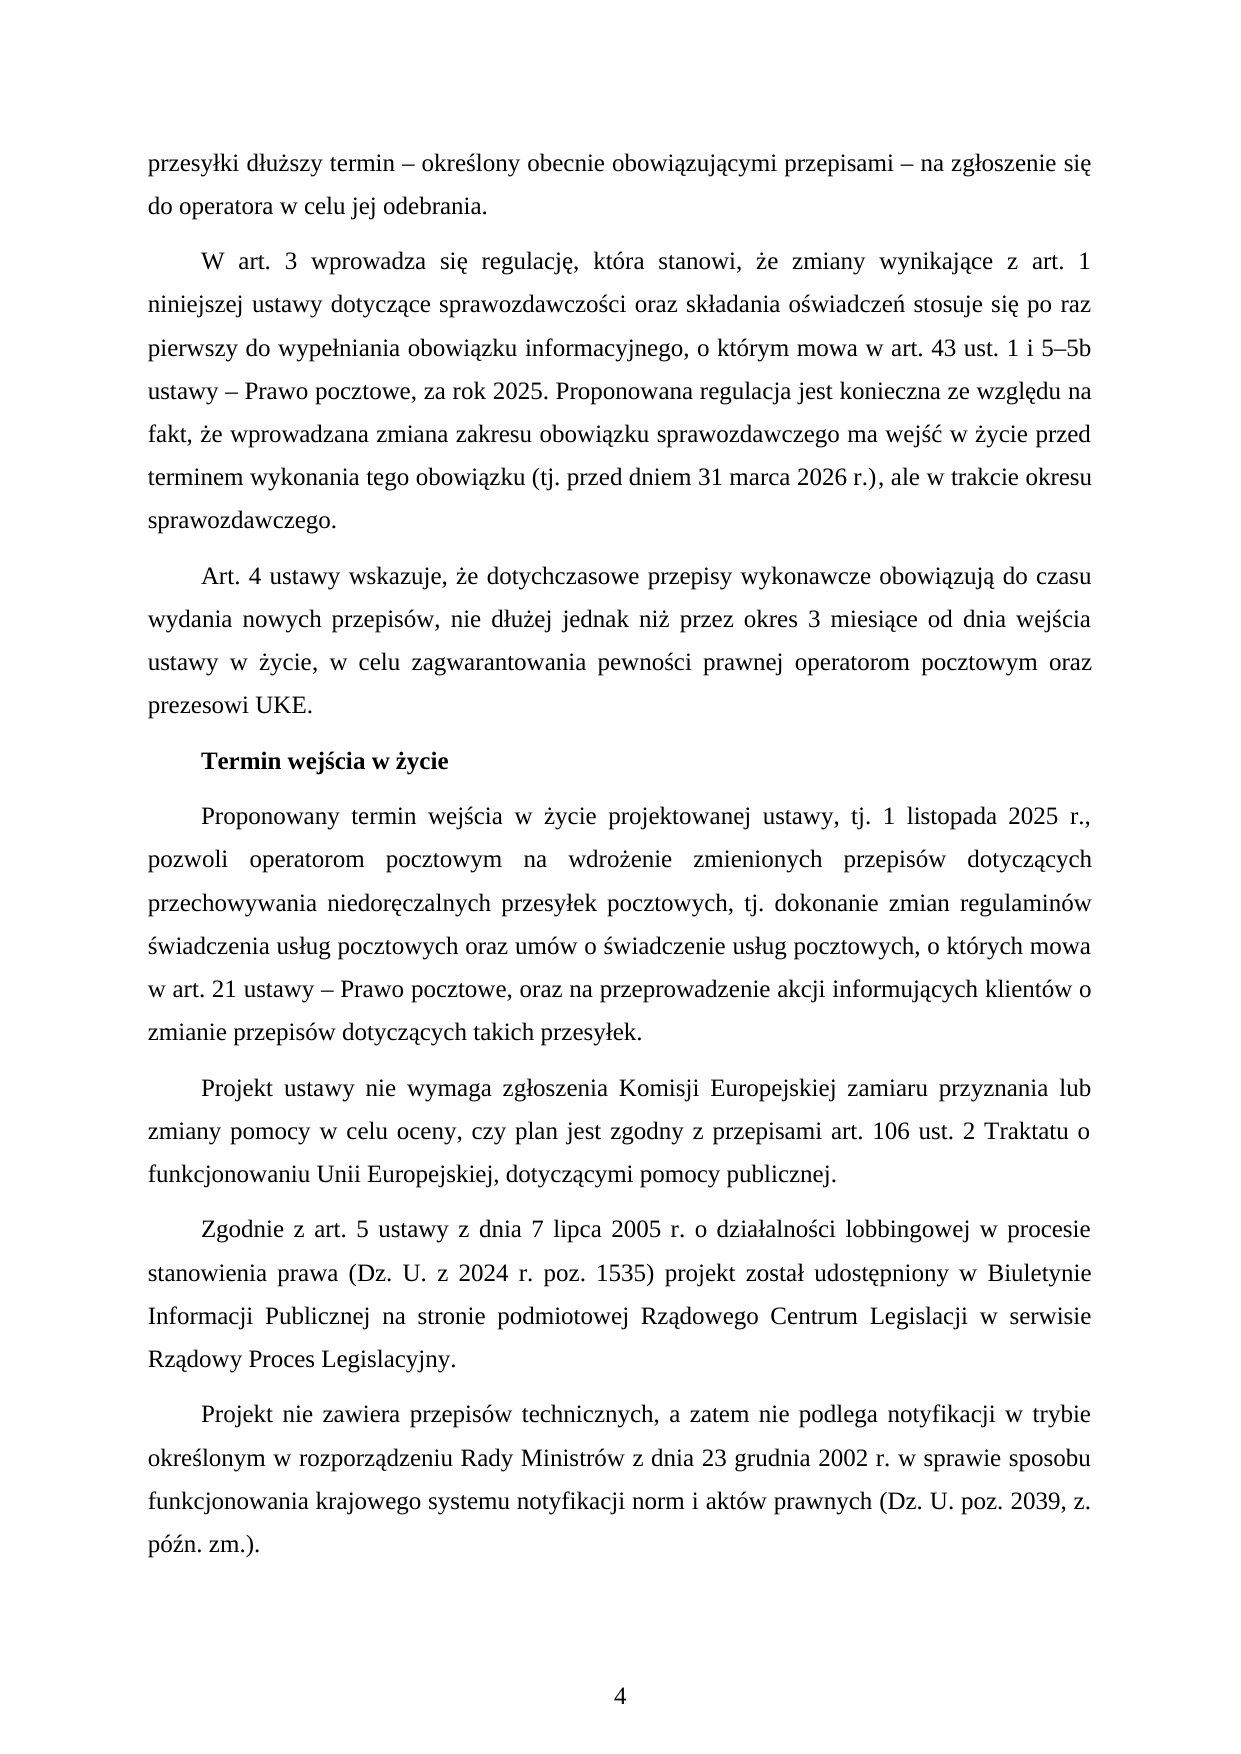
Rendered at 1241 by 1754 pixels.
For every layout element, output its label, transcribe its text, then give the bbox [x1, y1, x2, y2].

text Zgodnie z art. 5 ustawy z dnia 7 lipca 2005 r. o działalności lobbingowej w procesie stanowienia prawa (Dz. U. z 2024 r. poz. 1535) projekt został udostępniony w Biuletynie Informacji Publicznej na stronie podmiotowej Rządowego Centrum Legislacji w serwisie Rządowy Proces Legislacyjny. [148, 1214, 1092, 1373]
text Termin wejścia w życie [148, 746, 1092, 774]
text Projekt ustawy nie wymaga zgłoszenia Komisji Europejskiej zamiaru przyznania lub zmiany pomocy w celu oceny, czy plan jest zgodny z przepisami art. 106 ust. 2 Traktatu o funkcjonowaniu Unii Europejskiej, dotyczącymi pomocy publicznej. [148, 1073, 1092, 1188]
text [148, 148, 1092, 219]
text W art. 3 wprowadza się regulację, która stanowi, że zmiany wynikające z art. 1 niniejszej ustawy dotyczące sprawozdawczości oraz składania oświadczeń stosuje się po raz pierwszy do wypełniania obowiązku informacyjnego, o którym mowa w art. 43 ust. 1 i 5–5b ustawy – Prawo pocztowe, za rok 2025. Proponowana regulacja jest konieczna ze względu na fakt, że wprowadzana zmiana zakresu obowiązku sprawozdawczego ma wejść w życie przed terminem wykonania tego obowiązku (tj. przed dniem 31 marca 2026 r.), ale w trakcie okresu sprawozdawczego. [148, 246, 1092, 534]
text Art. 4 ustawy wskazuje, że dotychczasowe przepisy wykonawcze obowiązują do czasu wydania nowych przepisów, nie dłużej jednak niż przez okres 3 miesiące od dnia wejścia ustawy w życie, w celu zagwarantowania pewności prawnej operatorom pocztowym oraz prezesowi UKE. [148, 561, 1092, 719]
text Projekt nie zawiera przepisów technicznych, a zatem nie podlega notyfikacji w trybie określonym w rozporządzeniu Rady Ministrów z dnia 23 grudnia 2002 r. w sprawie sposobu funkcjonowania krajowego systemu notyfikacji norm i aktów prawnych (Dz. U. poz. 2039, z. późn. zm.). [148, 1399, 1092, 1558]
text Proponowany termin wejścia w życie projektowanej ustawy, tj. 1 listopada 2025 r., pozwoli operatorom pocztowym na wdrożenie zmienionych przepisów dotyczących przechowywania niedoręczalnych przesyłek pocztowych, tj. dokonanie zmian regulaminów świadczenia usług pocztowych oraz umów o świadczenie usług pocztowych, o których mowa w art. 21 ustawy – Prawo pocztowe, oraz na przeprowadzenie akcji informujących klientów o zmianie przepisów dotyczących takich przesyłek. [148, 801, 1092, 1046]
